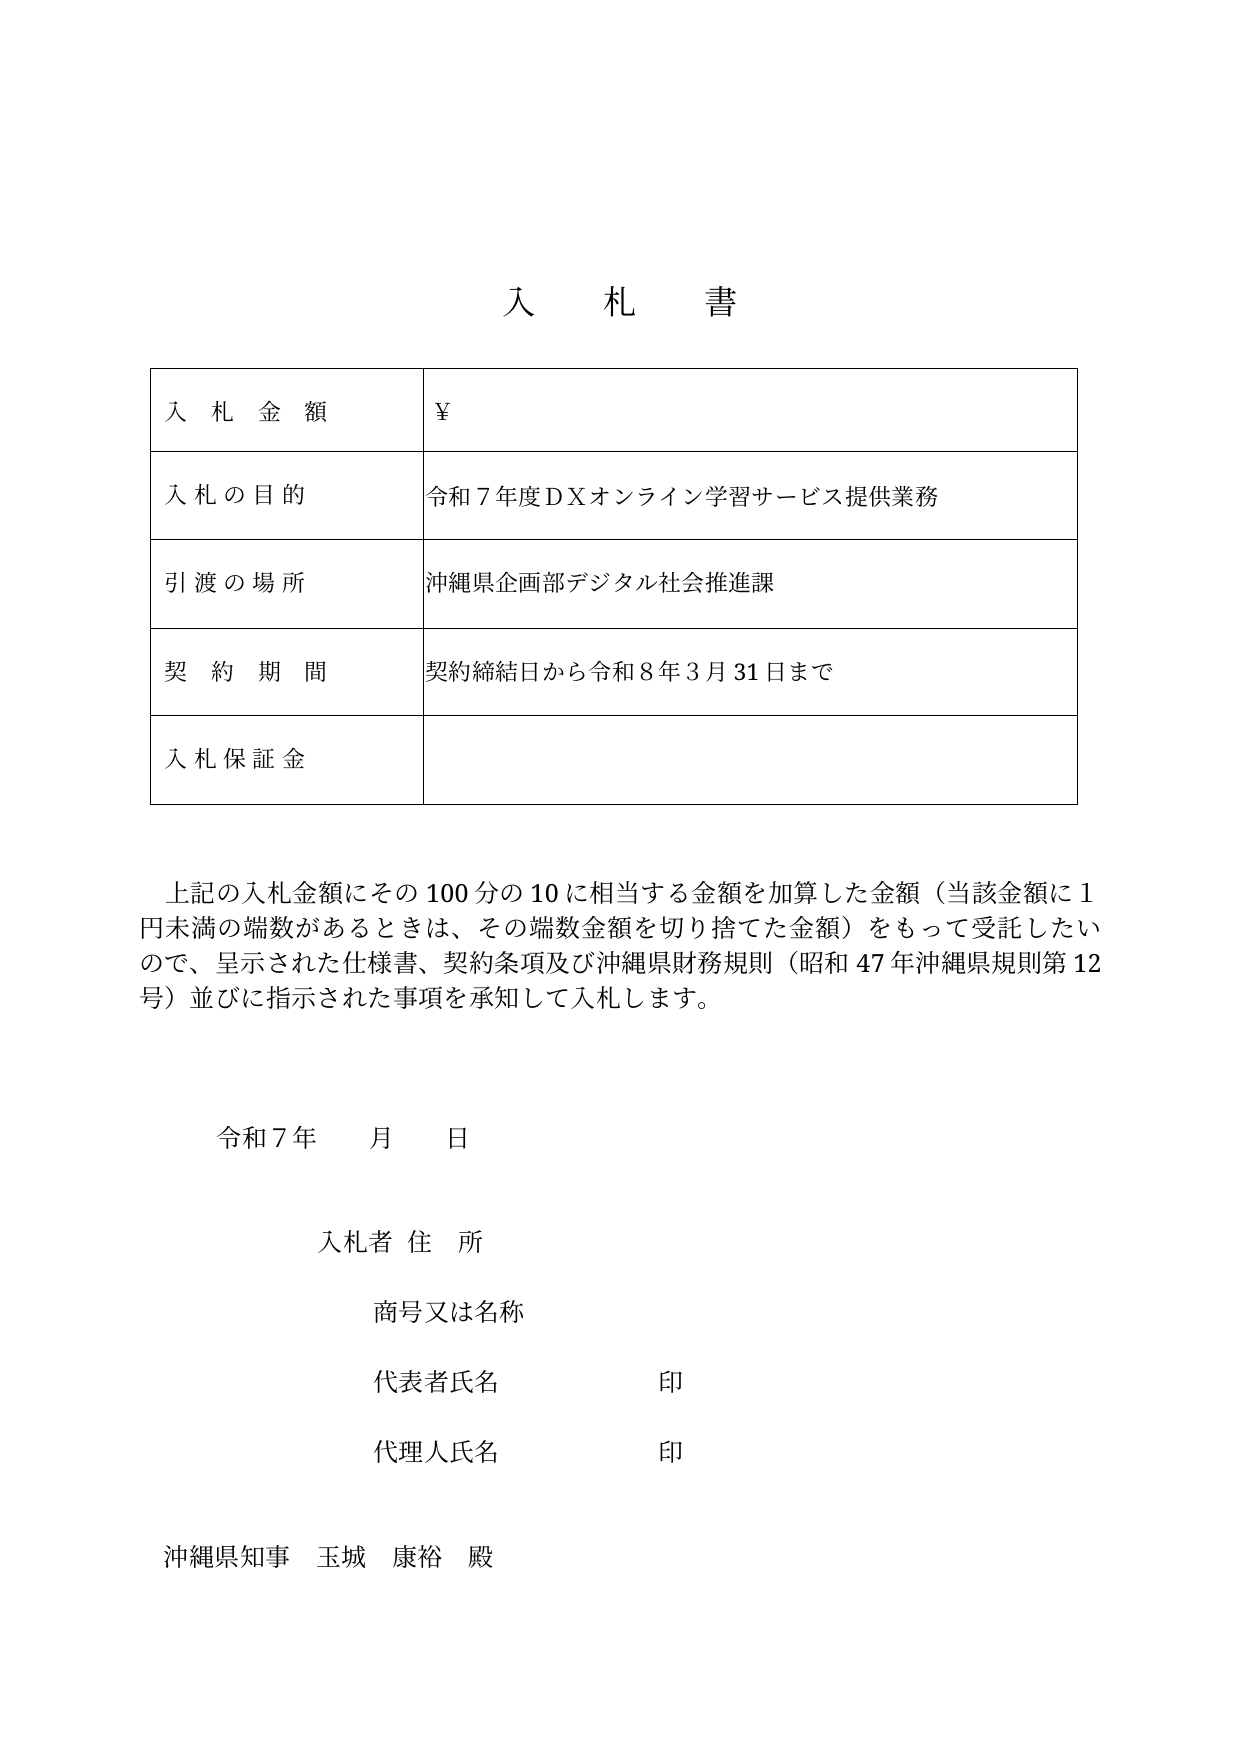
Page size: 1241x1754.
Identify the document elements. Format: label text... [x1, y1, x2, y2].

text 商号又は名称 [139, 1294, 1101, 1329]
table_cell 入 札 の 目 的 [151, 452, 423, 538]
table_cell 引 渡 の 場 所 [151, 540, 423, 628]
table_cell 契約締結日から令和８年３月31日まで [424, 629, 1077, 715]
text 代表者氏名 印 [139, 1363, 1101, 1398]
table_cell 沖縄県企画部デジタル社会推進課 [424, 540, 1077, 628]
text 上記の入札金額にその100分の10に相当する金額を加算した金額（当該金額に１円未満の端数があるときは、その端数金額を切り捨てた金額）をもって受託したいので、呈示された仕様書、契約条項及び沖縄県財務規則（昭和47年沖縄県規則第12号）並びに指示された事項を承知して入札します。 [139, 875, 1101, 1014]
table_header 入 札 金 額 [151, 369, 423, 451]
text 沖縄県知事 玉城 康裕 殿 [139, 1538, 1101, 1573]
table_cell [424, 716, 1077, 804]
table_cell 令和７年度ＤＸオンライン学習サービス提供業務 [424, 452, 1077, 538]
text 入 札 書 [139, 287, 1101, 357]
text 令和７年 月 日 [139, 1119, 1101, 1154]
text 入札者 住 所 [139, 1224, 1101, 1259]
table_cell 契 約 期 間 [151, 629, 423, 715]
text 代理人氏名 印 [139, 1398, 1101, 1468]
table_header ￥ [424, 369, 1077, 451]
table_cell 入札保証金 [151, 716, 423, 804]
